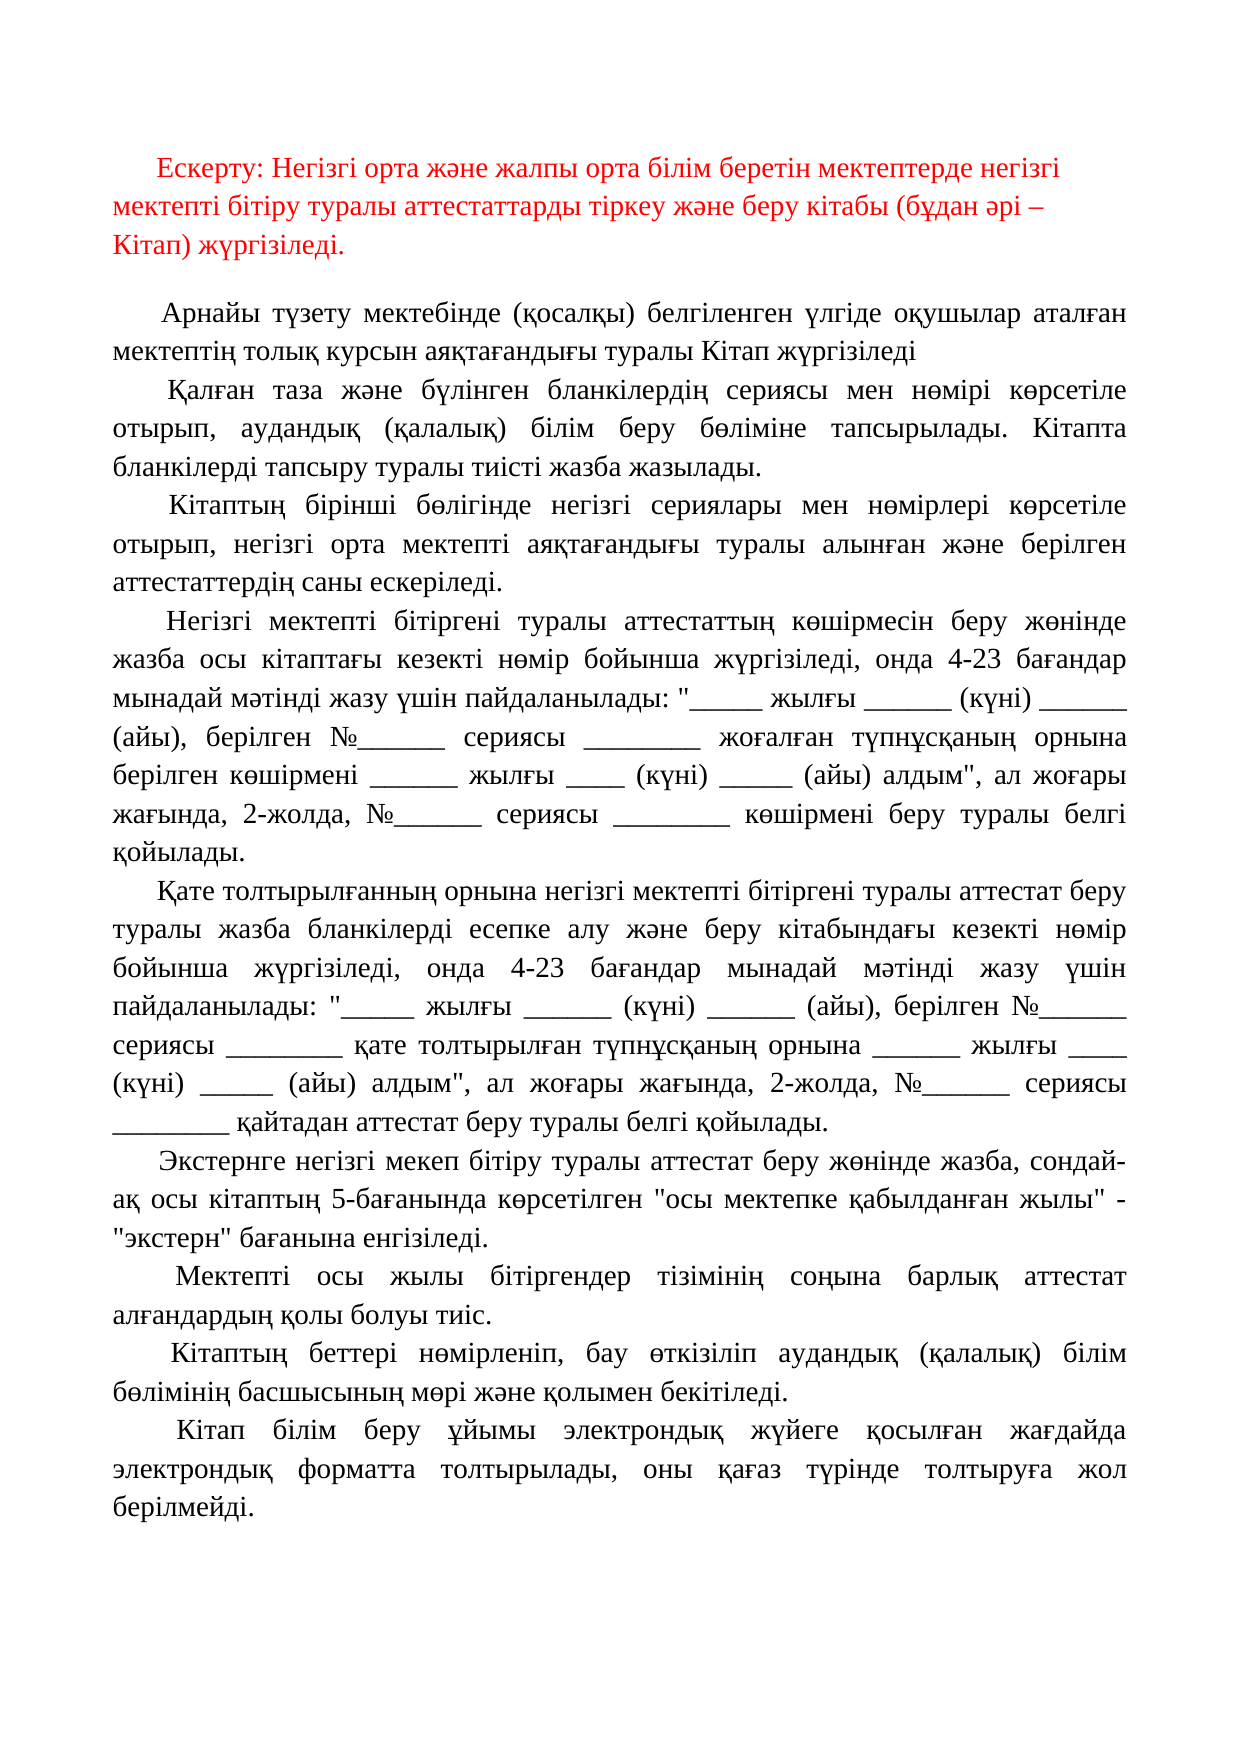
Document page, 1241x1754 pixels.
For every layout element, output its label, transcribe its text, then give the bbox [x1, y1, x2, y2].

text Негізгі мектепті бітіргені туралы аттестаттың көшірмесін беру жөнінде жазба осы кітаптағы кезекті нөмір бойынша жүргізіледі, онда 4-23 бағандар мынадай мәтінді жазу үшін пайдаланылады: "_____ жылғы ______ (күні) ______ (айы), берілген №______ сериясы ________ жоғалған түпнұсқаның орнына берілген көшірмені ______ жылғы ____ (күні) _____ (айы) алдым", ал жоғары жағында, 2-жолда, №______ сериясы ________ көшірмені беру туралы белгі қойылады. [112, 603, 1128, 868]
text Экстернге негізгі мекеп бітіру туралы аттестат беру жөнінде жазба, сондай-ақ осы кітаптың 5-бағанында көрсетілген "осы мектепке қабылданған жылы" - "экстерн" бағанына енгізіледі. [112, 1143, 1128, 1253]
text Ескерту: Негізгі орта және жалпы орта білім беретін мектептерде негізгі мектепті бітіру туралы аттестаттарды тіркеу және беру кітабы (бұдан әрі – Кітап) жүргізіледі. [112, 150, 1128, 291]
text Арнайы түзету мектебінде (қосалқы) белгіленген үлгіде оқушылар аталған мектептің толық курсын аяқтағандығы туралы Кітап жүргізіледі [112, 295, 1128, 367]
text Кітаптың бірінші бөлігінде негізгі сериялары мен нөмірлері көрсетіле отырып, негізгі орта мектепті аяқтағандығы туралы алынған және берілген аттестаттердің саны ескеріледі. [112, 487, 1128, 598]
text Қате толтырылғанның орнына негізгі мектепті бітіргені туралы аттестат беру туралы жазба бланкілерді есепке алу және беру кітабындағы кезекті нөмір бойынша жүргізіледі, онда 4-23 бағандар мынадай мәтінді жазу үшін пайдаланылады: "_____ жылғы ______ (күні) ______ (айы), берілген №______ сериясы ________ қате толтырылған түпнұсқаның орнына ______ жылғы ____ (күні) _____ (айы) алдым", ал жоғары жағында, 2-жолда, №______ сериясы ________ қайтадан аттестат беру туралы белгі қойылады. [112, 873, 1128, 1138]
text Мектепті осы жылы бітіргендер тізімінің соңына барлық аттестат алғандардың қолы болуы тиіс. [112, 1258, 1128, 1330]
text Қалған таза және бүлінген бланкілердің сериясы мен нөмірі көрсетіле отырып, аудандық (қалалық) білім беру бөліміне тапсырылады. Кітапта бланкілерді тапсыру туралы тиісті жазба жазылады. [112, 372, 1128, 482]
text Кітаптың беттері нөмірленіп, бау өткізіліп аудандық (қалалық) білім бөлімінің басшысының мөрі және қолымен бекітіледі. [112, 1335, 1128, 1407]
text Кітап білім беру ұйымы электрондық жүйеге қосылған жағдайда электрондық форматта толтырылады, оны қағаз түрінде толтыруға жол берілмейді. [112, 1412, 1128, 1523]
